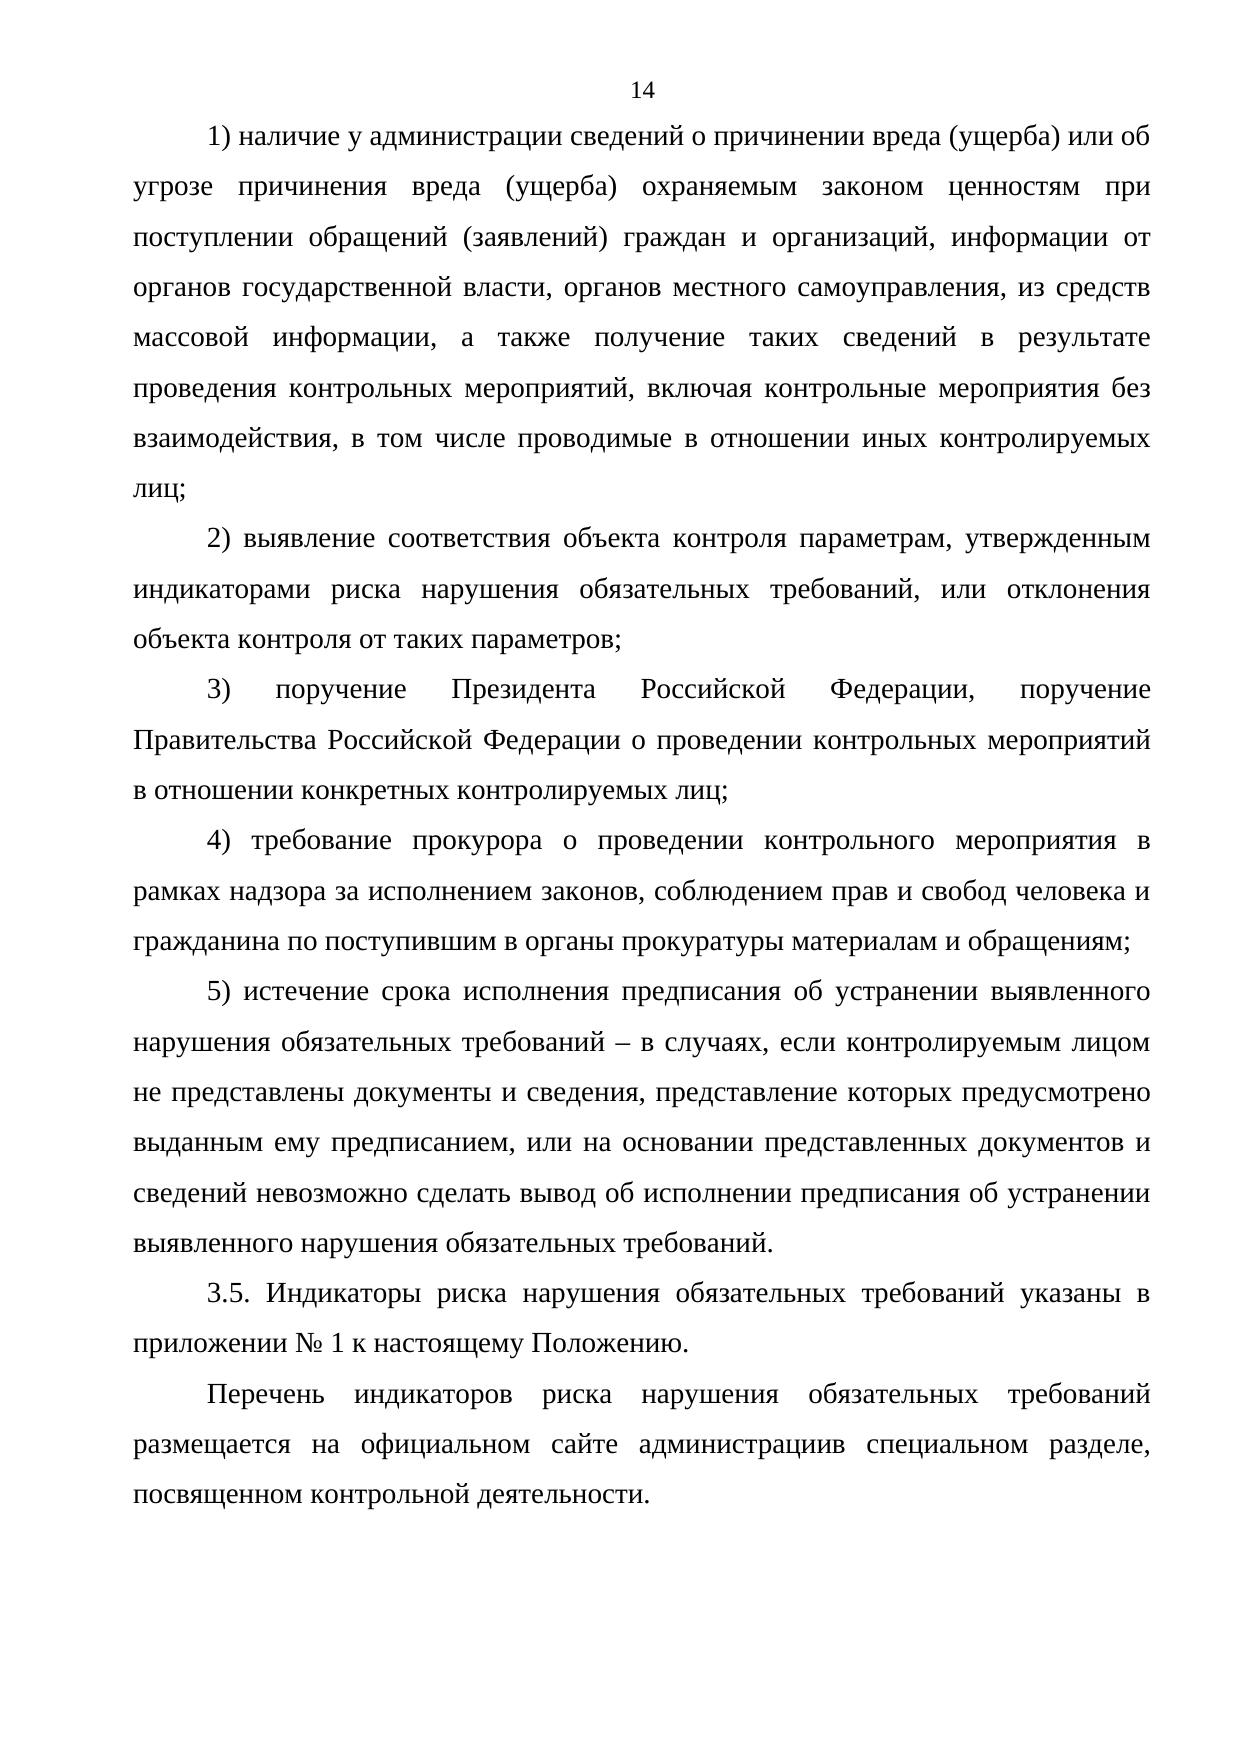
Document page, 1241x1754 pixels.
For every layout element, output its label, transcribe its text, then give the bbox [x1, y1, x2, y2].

text 3) поручение Президента Российской Федерации, поручение Правительства Российской Федерации о проведении контрольных мероприятий в отношении конкретных контролируемых лиц; [133, 672, 1152, 806]
text 1) наличие у администрации сведений о причинении вреда (ущерба) или об угрозе причинения вреда (ущерба) охраняемым законом ценностям при поступлении обращений (заявлений) граждан и организаций, информации от органов государственной власти, органов местного самоуправления, из средств массовой информации, а также получение таких сведений в результате проведения контрольных мероприятий, включая контрольные мероприятия без взаимодействия, в том числе проводимые в отношении иных контролируемых лиц; [133, 118, 1152, 504]
text 3.5. Индикаторы риска нарушения обязательных требований указаны в приложении № 1 к настоящему Положению. [133, 1275, 1152, 1359]
text 5) истечение срока исполнения предписания об устранении выявленного нарушения обязательных требований – в случаях, если контролируемым лицом не представлены документы и сведения, представление которых предусмотрено выданным ему предписанием, или на основании представленных документов и сведений невозможно сделать вывод об исполнении предписания об устранении выявленного нарушения обязательных требований. [133, 973, 1152, 1258]
text 4) требование прокурора о проведении контрольного мероприятия в рамках надзора за исполнением законов, соблюдением прав и свобод человека и гражданина по поступившим в органы прокуратуры материалам и обращениям; [133, 822, 1152, 957]
text 2) выявление соответствия объекта контроля параметрам, утвержденным индикаторами риска нарушения обязательных требований, или отклонения объекта контроля от таких параметров; [133, 521, 1152, 655]
text Перечень индикаторов риска нарушения обязательных требований размещается на официальном сайте администрациив специальном разделе, посвященном контрольной деятельности. [133, 1376, 1152, 1510]
